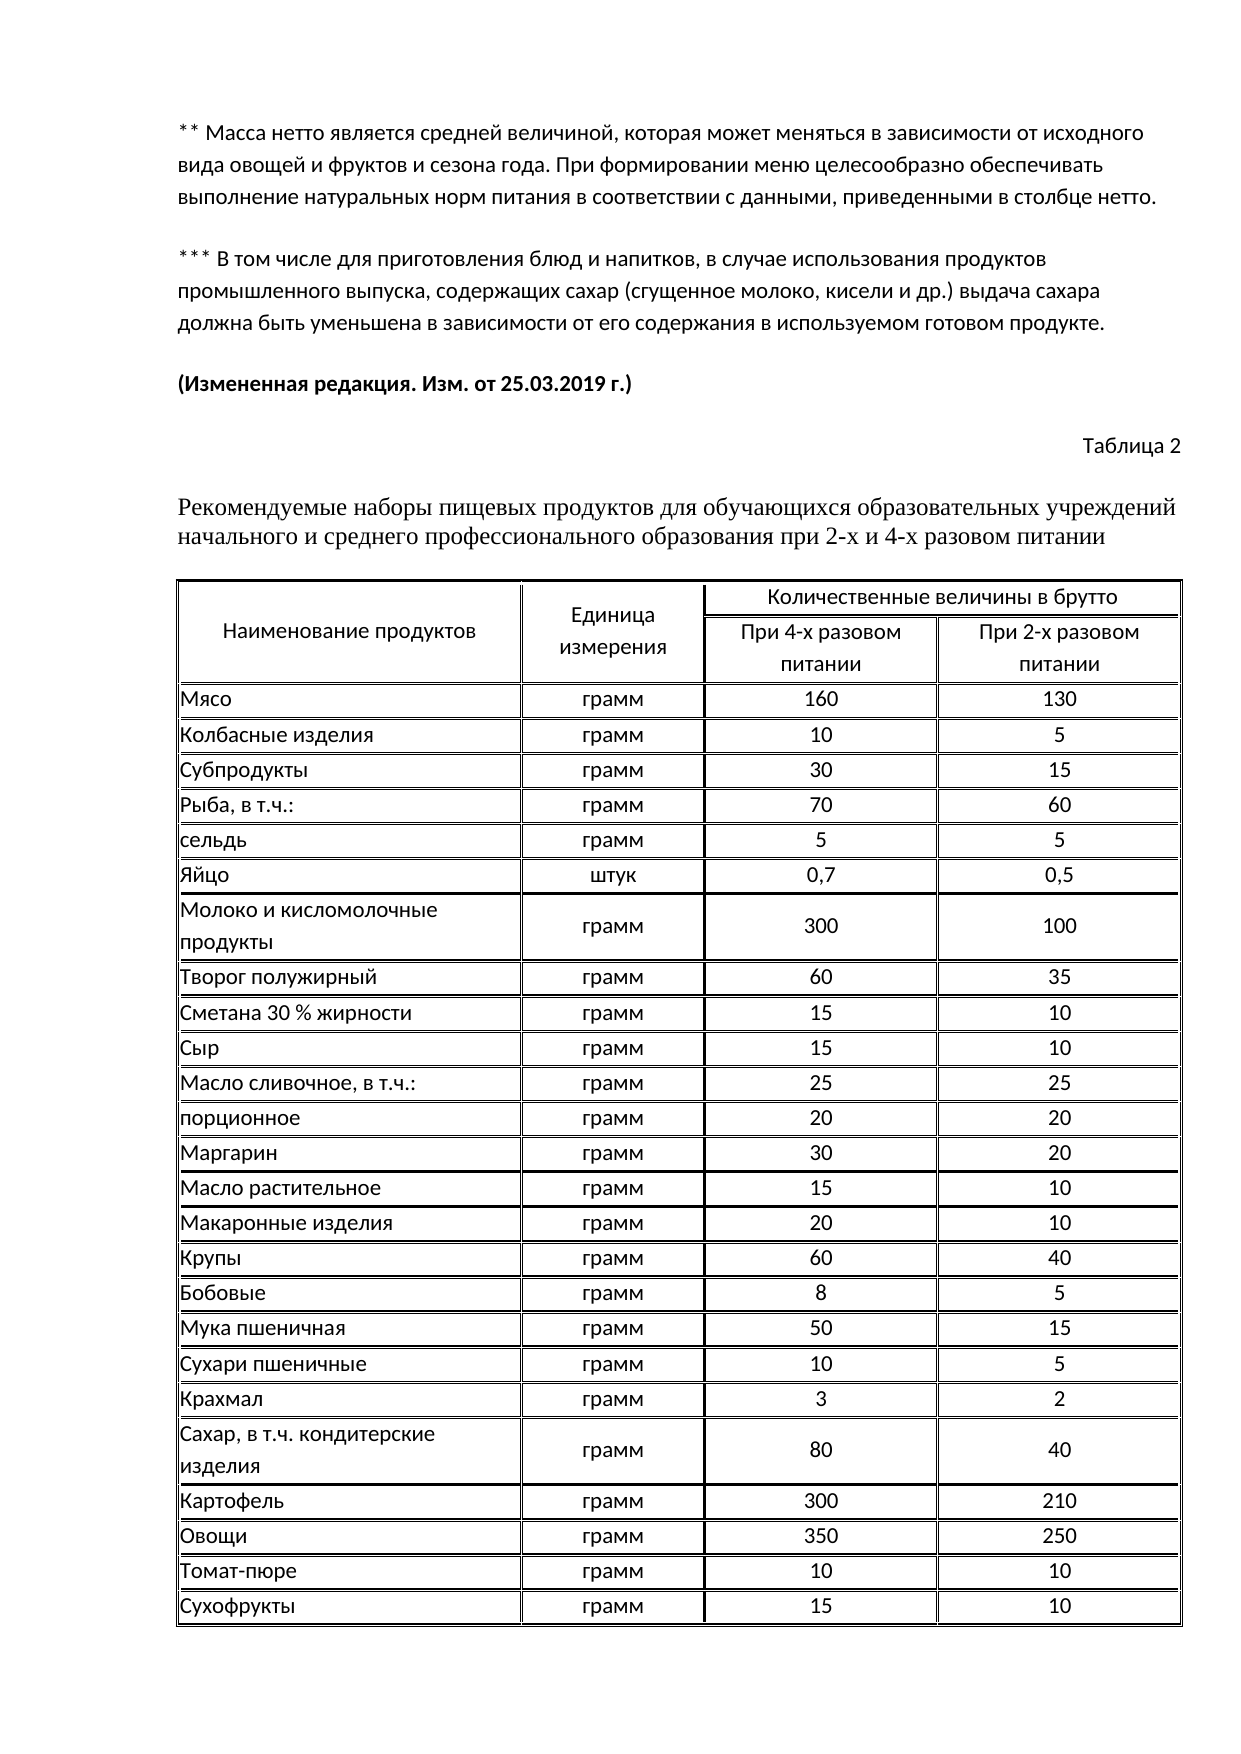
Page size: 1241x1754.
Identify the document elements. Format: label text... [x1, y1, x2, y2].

table_cell 2 [938, 1381, 1181, 1416]
table_cell 80 [706, 1419, 936, 1483]
table_cell 10 [706, 720, 936, 752]
table_cell Сахар, в т.ч. кондитерские изделия [177, 1416, 522, 1483]
table_cell Сухофрукты [179, 1588, 522, 1623]
table_cell грамм [523, 1419, 703, 1483]
table_cell грамм [523, 1314, 703, 1345]
table_cell 300 [706, 1486, 936, 1518]
table_cell грамм [523, 1522, 703, 1553]
table_cell грамм [523, 1173, 703, 1205]
table_cell 250 [939, 1518, 1180, 1553]
table_cell Масло сливочное, в т.ч.: [179, 1065, 520, 1100]
table_cell 50 [706, 1314, 936, 1345]
table_cell Творог полужирный [179, 959, 520, 994]
table_cell 15 [939, 1310, 1180, 1345]
table_cell Овощи [179, 1518, 520, 1553]
table_cell 5 [938, 822, 1181, 857]
table_header Единица измерения [522, 582, 704, 681]
table_cell При 4-х разовом питании [706, 618, 936, 681]
table_cell 130 [939, 681, 1180, 716]
table_cell 15 [706, 998, 936, 1029]
table_cell сельдь [177, 822, 522, 857]
table_cell порционное [177, 1100, 522, 1135]
table_cell грамм [523, 1068, 703, 1100]
text ** Масса нетто является средней величиной, которая может меняться в зависимости от исходного вида овощей и фруктов и сезона года. При формировании меню целесообразно обеспечивать выполнение натуральных норм питания в соответствии с данными, приведенными в столбце нетто. [177, 118, 1181, 211]
table_cell грамм [523, 1279, 703, 1310]
table_cell 8 [706, 1279, 936, 1310]
table_cell 30 [706, 755, 936, 787]
table_cell 60 [706, 1244, 936, 1275]
table_cell 350 [706, 1522, 936, 1553]
table_cell 15 [706, 1033, 936, 1064]
table_cell 20 [706, 1103, 936, 1135]
table_cell 25 [706, 1068, 936, 1100]
text Рекомендуемые наборы пищевых продуктов для обучающихся образовательных учреждений начального и среднего профессионального образования при 2-х и 4-х разовом питании [177, 492, 1181, 550]
table_cell 20 [706, 1208, 936, 1240]
table_cell 15 [704, 1592, 938, 1623]
table_cell грамм [523, 825, 703, 857]
table_cell 10 [939, 1170, 1180, 1205]
table_cell грамм [523, 1033, 703, 1064]
table_cell Крахмал [177, 1381, 522, 1416]
table_cell 210 [939, 1483, 1181, 1518]
table_cell 0,7 [706, 860, 936, 892]
table_cell грамм [523, 1349, 703, 1381]
table_cell 35 [939, 959, 1180, 994]
table_cell грамм [523, 1486, 703, 1518]
table_cell Колбасные изделия [179, 716, 520, 752]
table_cell Мясо [179, 681, 520, 716]
table_cell 20 [938, 1100, 1181, 1135]
table_cell 20 [938, 1135, 1181, 1170]
table_cell 10 [939, 994, 1180, 1029]
table_cell Субпродукты [177, 752, 522, 787]
table_cell грамм [523, 1384, 703, 1416]
table_cell 300 [706, 895, 936, 959]
table_cell Томат-пюре [179, 1553, 520, 1588]
table_cell 60 [938, 787, 1181, 822]
table_cell грамм [523, 998, 703, 1029]
table_cell 40 [939, 1240, 1180, 1275]
table_cell грамм [522, 1592, 704, 1623]
table_cell 100 [939, 892, 1180, 959]
table_header Наименование продуктов [179, 582, 522, 681]
table_header Количественные величины в брутто [704, 582, 1180, 614]
table_cell грамм [523, 1557, 703, 1588]
table_cell грамм [523, 1208, 703, 1240]
text Таблица 2 [177, 431, 1181, 459]
table_cell грамм [523, 1103, 703, 1135]
table_cell 30 [706, 1138, 936, 1170]
table_cell 40 [938, 1416, 1181, 1483]
table_cell 15 [938, 752, 1181, 787]
table_cell грамм [523, 963, 703, 994]
table_cell Масло растительное [179, 1170, 520, 1205]
table_cell Сметана 30 % жирности [179, 994, 520, 1029]
table_cell 0,5 [938, 857, 1181, 892]
table_cell Макаронные изделия [179, 1205, 520, 1240]
table_cell Бобовые [179, 1275, 520, 1310]
table_cell 10 [938, 1588, 1180, 1623]
table_cell грамм [523, 895, 703, 959]
table_cell 10 [939, 1030, 1180, 1064]
table_cell При 2-х разовом питании [939, 614, 1180, 681]
table_cell Рыба, в т.ч.: [177, 787, 522, 822]
table_cell Сыр [179, 1030, 520, 1064]
table_cell 25 [939, 1065, 1180, 1100]
table_cell 15 [706, 1173, 936, 1205]
text (Измененная редакция. Изм. от 25.03.2019 г.) [177, 369, 1181, 398]
table_cell 10 [706, 1557, 936, 1588]
table_cell 5 [706, 825, 936, 857]
table_cell 10 [939, 1205, 1180, 1240]
table_cell грамм [523, 790, 703, 822]
table_cell Маргарин [177, 1135, 522, 1170]
table_cell 3 [706, 1384, 936, 1416]
table_cell грамм [523, 1244, 703, 1275]
table_cell Молоко и кисломолочные продукты [179, 892, 520, 959]
table_cell грамм [523, 685, 703, 716]
table_cell 160 [706, 685, 936, 716]
table_cell Мука пшеничная [179, 1310, 520, 1345]
table_cell 10 [706, 1349, 936, 1381]
table_cell 60 [706, 963, 936, 994]
table_cell 5 [939, 716, 1180, 752]
table_cell грамм [523, 755, 703, 787]
table_cell штук [523, 860, 703, 892]
table_cell 10 [939, 1553, 1180, 1588]
table_cell 70 [706, 790, 936, 822]
table_cell Картофель [177, 1483, 520, 1518]
table_cell 5 [939, 1275, 1180, 1310]
text *** В том числе для приготовления блюд и напитков, в случае использования продуктов промышленного выпуска, содержащих сахар (сгущенное молоко, кисели и др.) выдача сахара должна быть уменьшена в зависимости от его содержания в используемом готовом продукте. [177, 244, 1181, 336]
table_cell грамм [523, 1138, 703, 1170]
table_cell Яйцо [177, 857, 522, 892]
table_cell Крупы [179, 1240, 520, 1275]
table_cell 5 [939, 1345, 1180, 1381]
table_cell Сухари пшеничные [179, 1345, 520, 1381]
table_cell грамм [523, 720, 703, 752]
